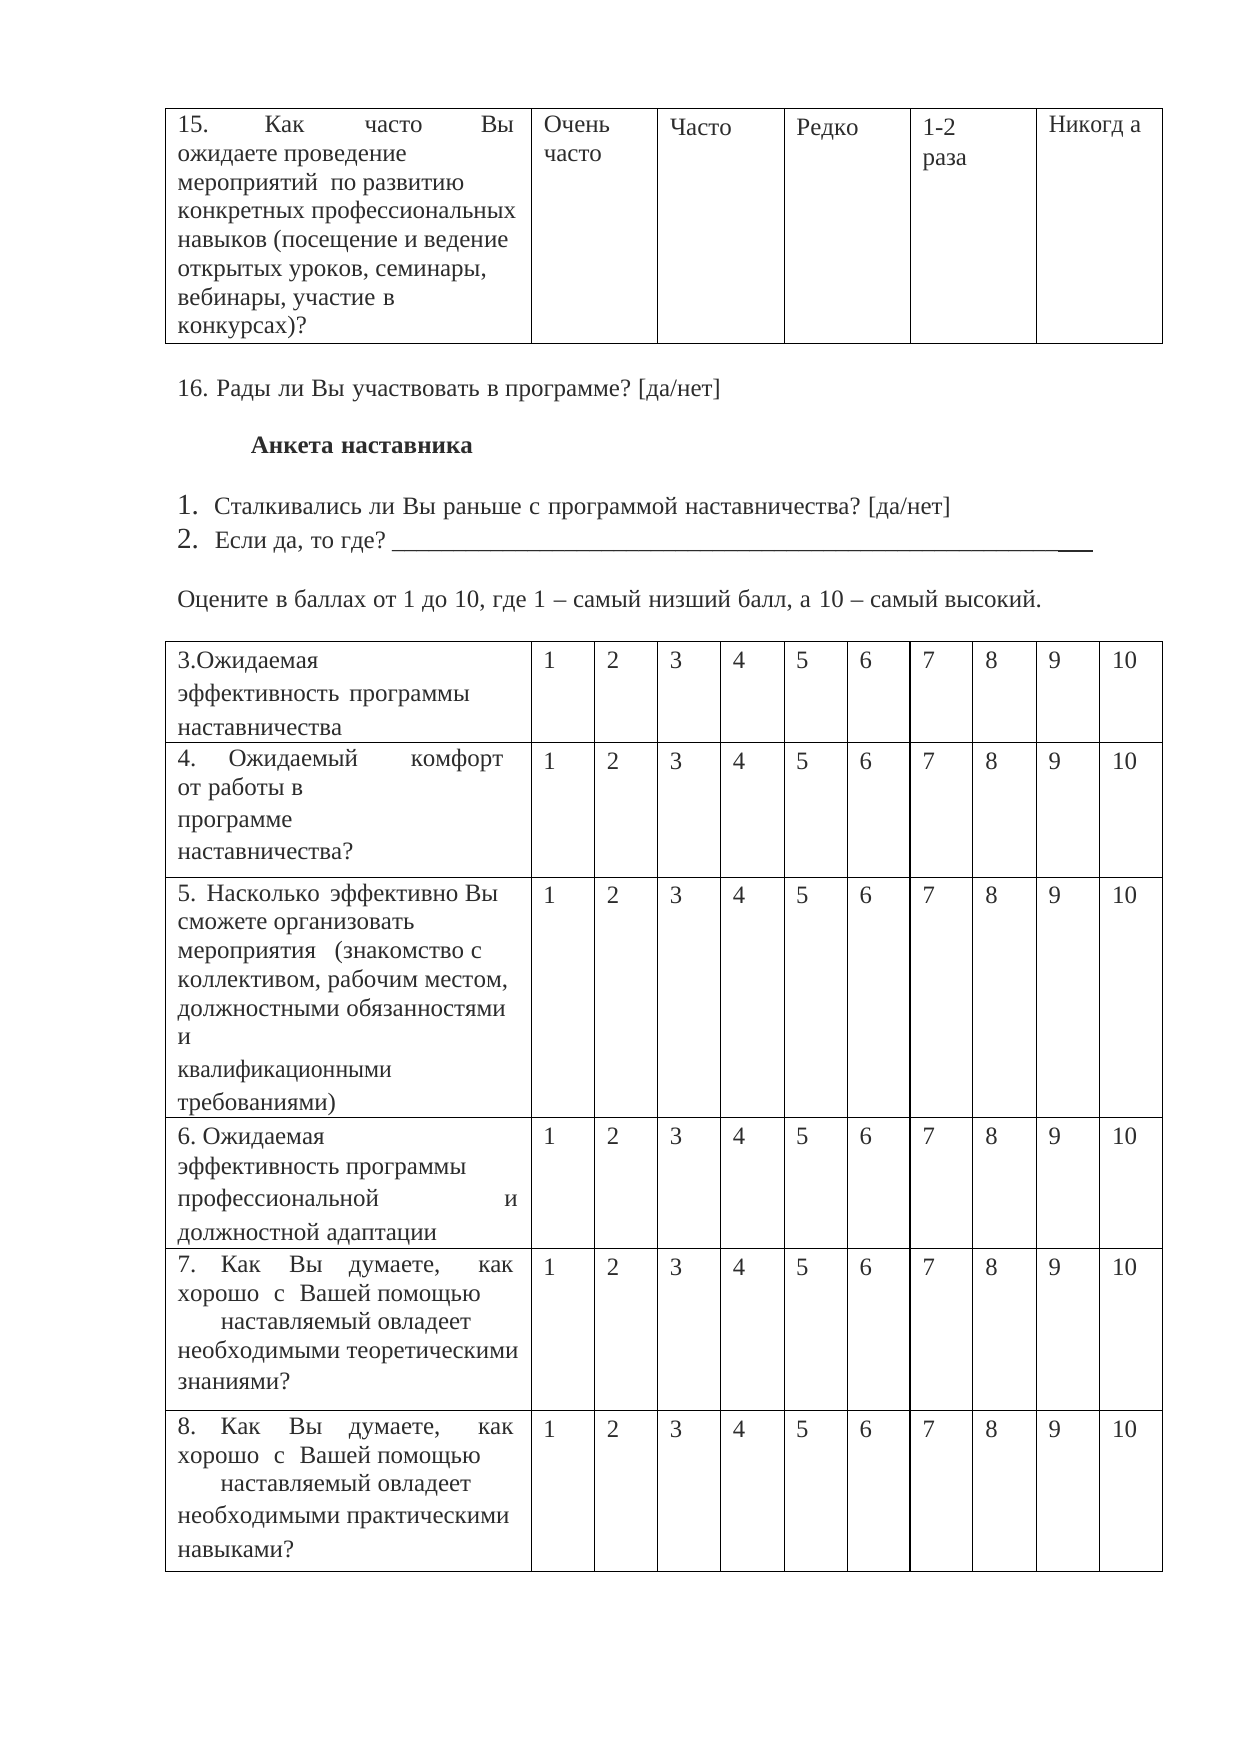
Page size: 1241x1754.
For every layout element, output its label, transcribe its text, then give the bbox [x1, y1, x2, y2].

table_header 7 [911, 642, 972, 742]
table_cell 7 [911, 1118, 972, 1248]
table_cell 9 [1037, 1118, 1099, 1248]
table_cell 2 [595, 878, 657, 1117]
table_cell 3 [658, 1411, 720, 1571]
table_cell 8 [973, 1118, 1036, 1248]
table_header 3.Ожидаемая эффективность программы наставничества [166, 642, 531, 742]
table_cell 7 [911, 1249, 972, 1410]
table_cell 3 [658, 743, 720, 877]
table_cell 6 [848, 1411, 909, 1571]
table_cell 9 [1037, 1249, 1099, 1410]
table_header 8 [973, 642, 1036, 742]
table_cell 2 [595, 1411, 657, 1571]
table_cell 7 [911, 1411, 972, 1571]
table_cell 10 [1100, 743, 1162, 877]
table_header 6 [848, 642, 909, 742]
table_cell 6 [848, 1118, 909, 1248]
table_header 2 [595, 642, 657, 742]
table_cell 7 [911, 743, 972, 877]
table_header Очень часто [532, 109, 657, 343]
list Сталкивались ли Вы раньше с программой наставничества? [да/нет] [177, 488, 1176, 521]
table_cell 8 [973, 1249, 1036, 1410]
table_cell 3 [658, 1118, 720, 1248]
text 16. Рады ли Вы участвовать в программе? [да/нет] [177, 373, 1176, 402]
table_cell 4 [721, 743, 784, 877]
table_cell 5 [785, 1411, 847, 1571]
table_cell 3 [658, 1249, 720, 1410]
table_cell 1 [532, 1118, 594, 1248]
table_cell 5 [785, 1118, 847, 1248]
table_cell 4 [721, 878, 784, 1117]
table_header 1-2 раза [911, 109, 1036, 343]
table_header 9 [1037, 642, 1099, 742]
table_cell 1 [532, 743, 594, 877]
text Оцените в баллах от 1 до 10, где 1 – самый низший балл, а 10 – самый высокий. [177, 584, 1138, 612]
table_cell 10 [1100, 1411, 1162, 1571]
table_header Редко [785, 109, 910, 343]
table_cell 4 [721, 1118, 784, 1248]
table_header 5 [785, 642, 847, 742]
table_cell 9 [1037, 743, 1099, 877]
table_cell 5. Насколько эффективно Вы сможете организовать мероприятия (знакомство с коллективом, рабочим местом, должностными обязанностями и квалификационными требованиями) [166, 878, 531, 1117]
table_cell 8. Как Вы думаете, как хорошо с Вашей помощью наставляемый овладеет необходимыми практическими навыками? [166, 1411, 531, 1571]
table_cell 9 [1037, 1411, 1099, 1571]
table_cell 7. Как Вы думаете, как хорошо с Вашей помощью наставляемый овладеет необходимыми теоретическими знаниями? [166, 1249, 531, 1410]
table_cell 5 [785, 743, 847, 877]
table_header Часто [658, 109, 784, 343]
table_cell 5 [785, 878, 847, 1117]
table_cell 8 [973, 878, 1036, 1117]
table_cell 9 [1037, 878, 1099, 1117]
table_cell 2 [595, 1118, 657, 1248]
table_cell 6. Ожидаемая эффективность программы профессиональной и должностной адаптации [166, 1118, 531, 1248]
table_cell 4 [721, 1411, 784, 1571]
table_cell 8 [973, 743, 1036, 877]
table_header 10 [1100, 642, 1162, 742]
list Если да, то где? [177, 521, 1176, 555]
table_cell 6 [848, 1249, 909, 1410]
table_cell 6 [848, 743, 909, 877]
table_header 3 [658, 642, 720, 742]
table_cell 5 [785, 1249, 847, 1410]
table_header 15. Как часто Вы ожидаете проведение мероприятий по развитию конкретных профессиональных навыков (посещение и ведение открытых уроков, семинары, вебинары, участие в конкурсах)? [166, 109, 531, 343]
text Анкета наставника [251, 430, 1176, 459]
table_cell 4. Ожидаемый комфорт от работы в программе наставничества? [166, 743, 531, 877]
table_cell 10 [1100, 1118, 1162, 1248]
table_header Никогд а [1037, 109, 1162, 343]
table_cell 1 [532, 878, 594, 1117]
table_cell 3 [658, 878, 720, 1117]
table_cell 6 [848, 878, 909, 1117]
table_cell 1 [532, 1249, 594, 1410]
table_cell 1 [532, 1411, 594, 1571]
table_header 1 [532, 642, 594, 742]
table_cell 2 [595, 1249, 657, 1410]
table_cell 8 [973, 1411, 1036, 1571]
table_cell 10 [1100, 878, 1162, 1117]
table_cell 7 [911, 878, 972, 1117]
table_cell 2 [595, 743, 657, 877]
table_cell 10 [1100, 1249, 1162, 1410]
table_cell 4 [721, 1249, 784, 1410]
table_header 4 [721, 642, 784, 742]
